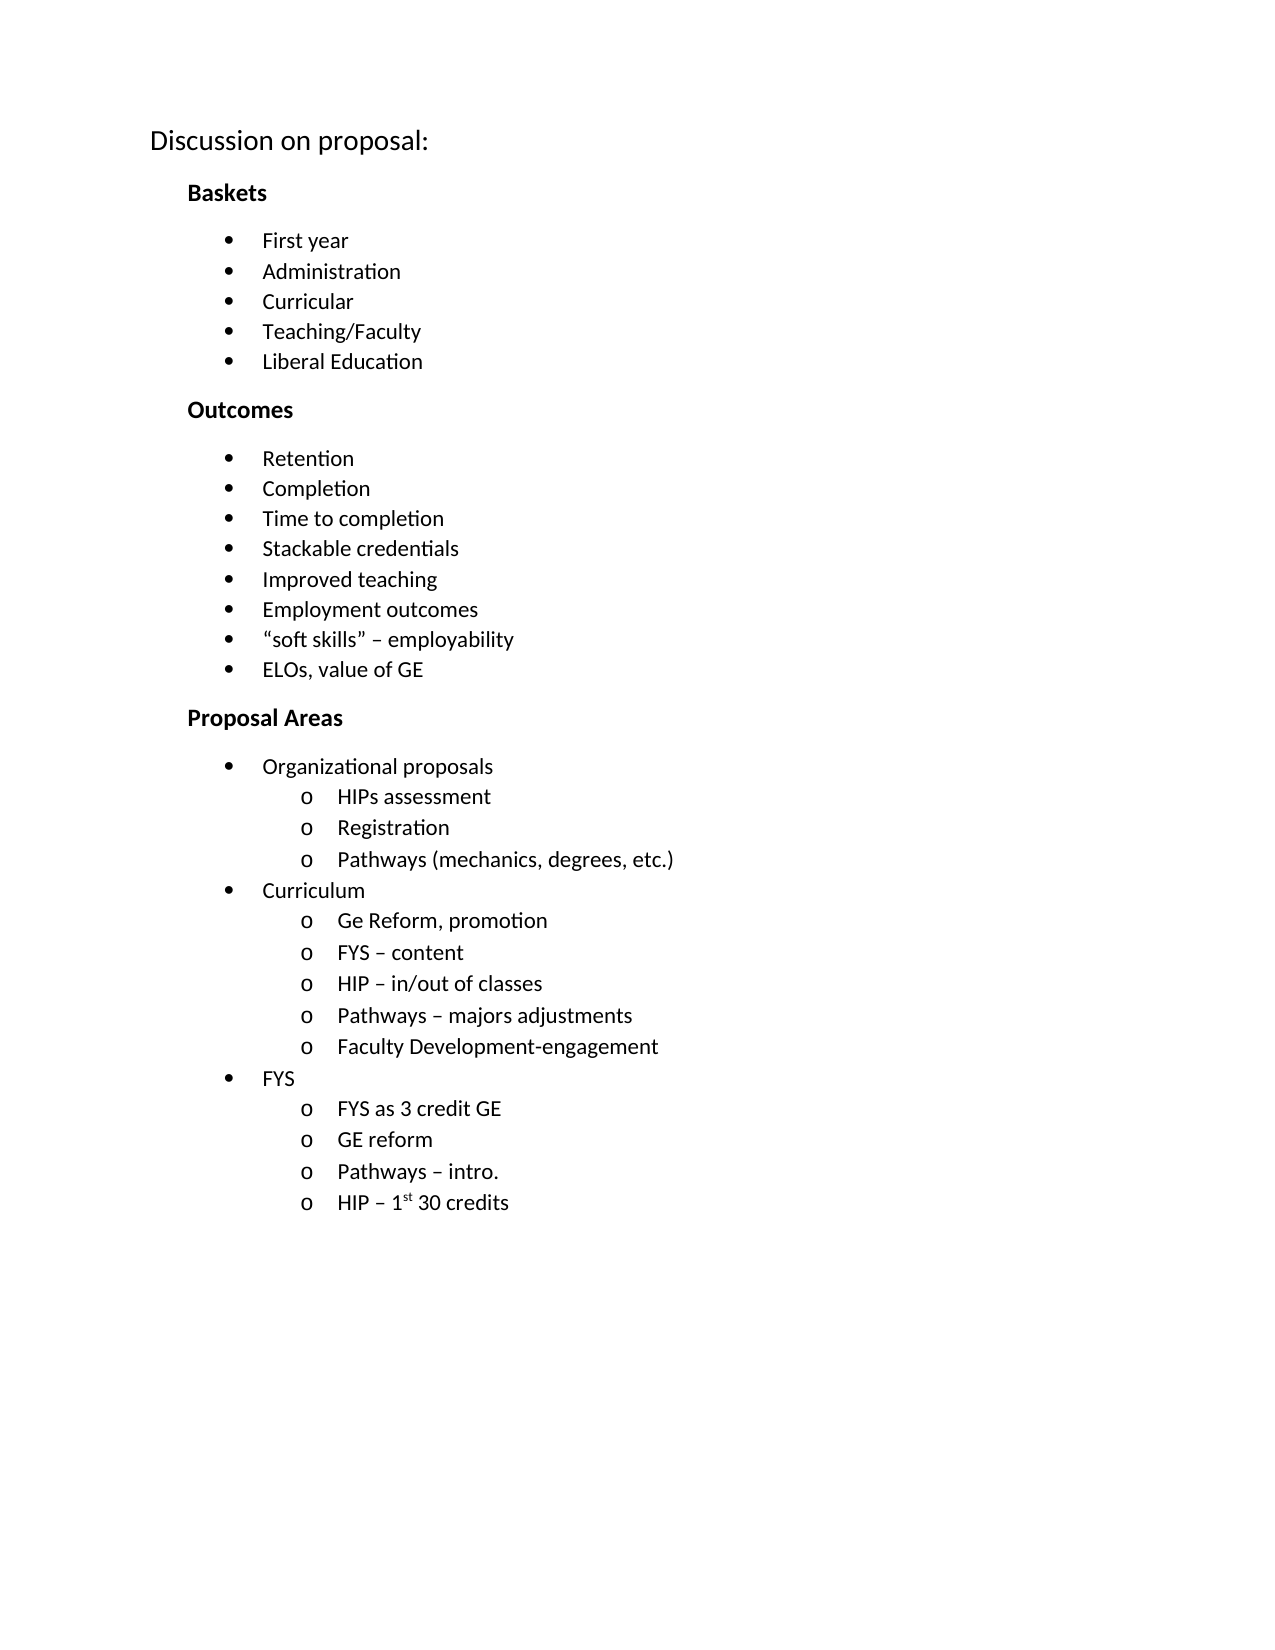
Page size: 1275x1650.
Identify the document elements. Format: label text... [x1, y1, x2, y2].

list FYS as 3 credit GE [300, 1094, 1125, 1123]
list GE reform [300, 1126, 1125, 1155]
list Administration [225, 257, 1125, 285]
list Retention [225, 444, 1125, 472]
list HIP – in/out of classes [300, 969, 1125, 999]
list Employment outcomes [225, 595, 1125, 623]
list Registration [300, 813, 1125, 843]
list Organizational proposals [225, 752, 1125, 780]
list ELOs, value of GE [225, 655, 1125, 683]
list HIP – 1st 30 credits [300, 1188, 1125, 1218]
text Discussion on proposal: [150, 122, 1125, 157]
list Pathways – intro. [300, 1157, 1125, 1186]
list FYS – content [300, 938, 1125, 967]
list Completion [225, 474, 1125, 502]
list Faculty Development-engagement [300, 1032, 1125, 1062]
list Ge Reform, promotion [300, 907, 1125, 936]
text Outcomes [187, 394, 1125, 425]
list Pathways (mechanics, degrees, etc.) [300, 845, 1125, 874]
list Curriculum [225, 876, 1125, 904]
list Pathways – majors adjustments [300, 1001, 1125, 1030]
list First year [225, 227, 1125, 254]
list Stackable credentials [225, 534, 1125, 562]
text Proposal Areas [187, 702, 1125, 733]
list FYS [225, 1064, 1125, 1092]
text Baskets [187, 177, 1125, 207]
list HIPs assessment [300, 782, 1125, 811]
list Time to completion [225, 504, 1125, 532]
list Teaching/Faculty [225, 317, 1125, 345]
list Improved teaching [225, 565, 1125, 593]
list Liberal Education [225, 347, 1125, 375]
list Curricular [225, 287, 1125, 315]
list “soft skills” – employability [225, 625, 1125, 653]
